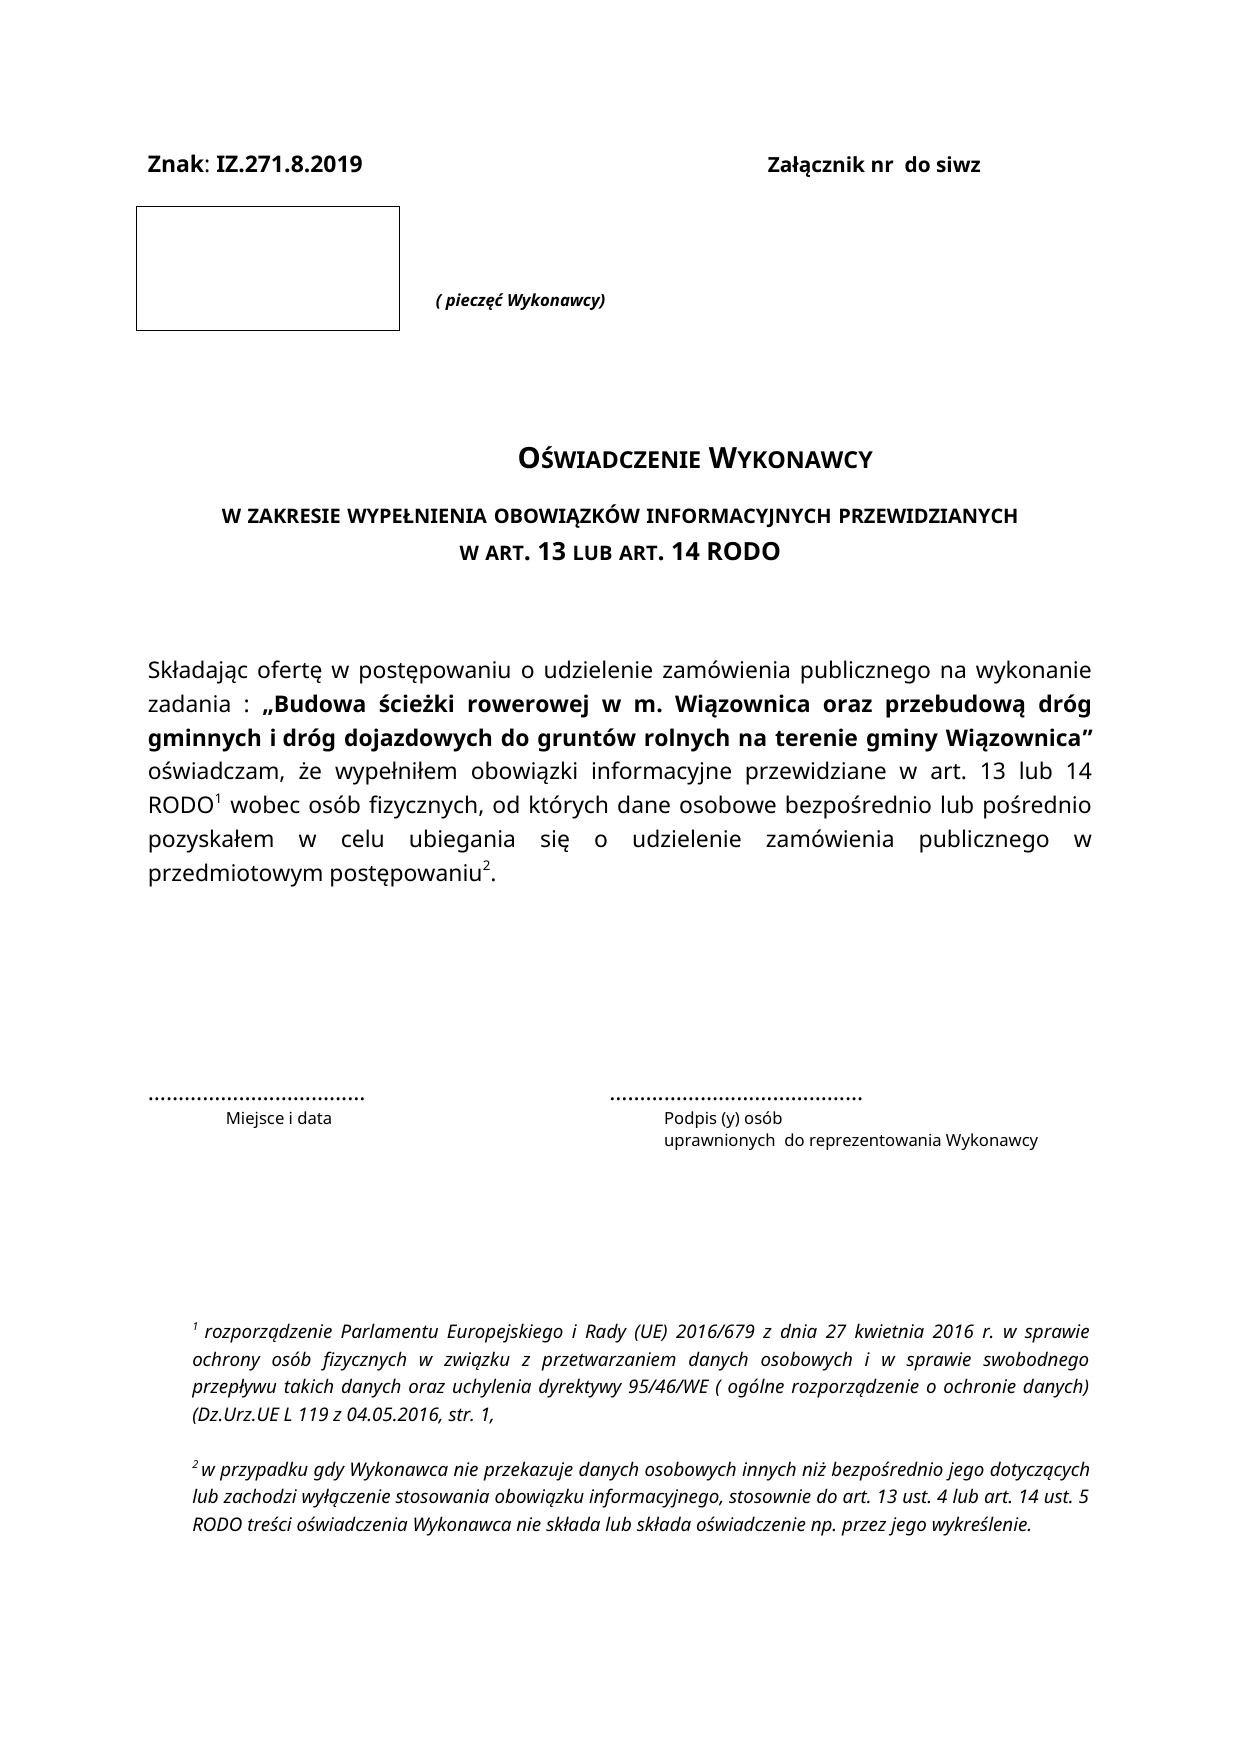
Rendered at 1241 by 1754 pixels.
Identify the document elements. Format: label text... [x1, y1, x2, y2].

list 1 rozporządzenie Parlamentu Europejskiego i Rady (UE) 2016/679 z dnia 27 kwietnia 2016 r. w sprawie ochrony osób fizycznych w związku z przetwarzaniem danych osobowych i w sprawie swobodnego przepływu takich danych oraz uchylenia dyrektywy 95/46/WE ( ogólne rozporządzenie o ochronie danych) (Dz.Urz.UE L 119 z 04.05.2016, str. 1, [192, 1319, 1093, 1427]
list 2 w przypadku gdy Wykonawca nie przekazuje danych osobowych innych niż bezpośrednio jego dotyczących lub zachodzi wyłączenie stosowania obowiązku informacyjnego, stosownie do art. 13 ust. 4 lub art. 14 ust. 5 RODO treści oświadczenia Wykonawca nie składa lub składa oświadczenie np. przez jego wykreślenie. [192, 1456, 1093, 1537]
text Znak: IZ.271.8.2019 Załącznik nr do siwz [148, 148, 1093, 179]
text Miejsce i data Podpis (y) osób [148, 1110, 1093, 1128]
text w art. 13 lub art. 14 RODO [148, 533, 1093, 567]
table_header [137, 207, 399, 329]
list Oświadczenie Wykonawcy [298, 437, 1093, 477]
text uprawnionych do reprezentowania Wykonawcy [590, 1132, 1093, 1150]
text ( pieczęć Wykonawcy) [400, 289, 1093, 311]
text Składając ofertę w postępowaniu o udzielenie zamówienia publicznego na wykonanie zadania : „Budowa ścieżki rowerowej w m. Wiązownica oraz przebudową dróg gminnych i dróg dojazdowych do gruntów rolnych na terenie gminy Wiązownica” oświadczam, że wypełniłem obowiązki informacyjne przewidziane w art. 13 lub 14 RODO1 wobec osób fizycznych, od których dane osobowe bezpośrednio lub pośrednio pozyskałem w celu ubiegania się o udzielenie zamówienia publicznego w przedmiotowym postępowaniu2. [148, 654, 1093, 888]
text w zakresie wypełnienia obowiązków informacyjnych przewidzianych [148, 496, 1093, 530]
text ……………………………… …………………………………… [148, 1076, 1093, 1107]
